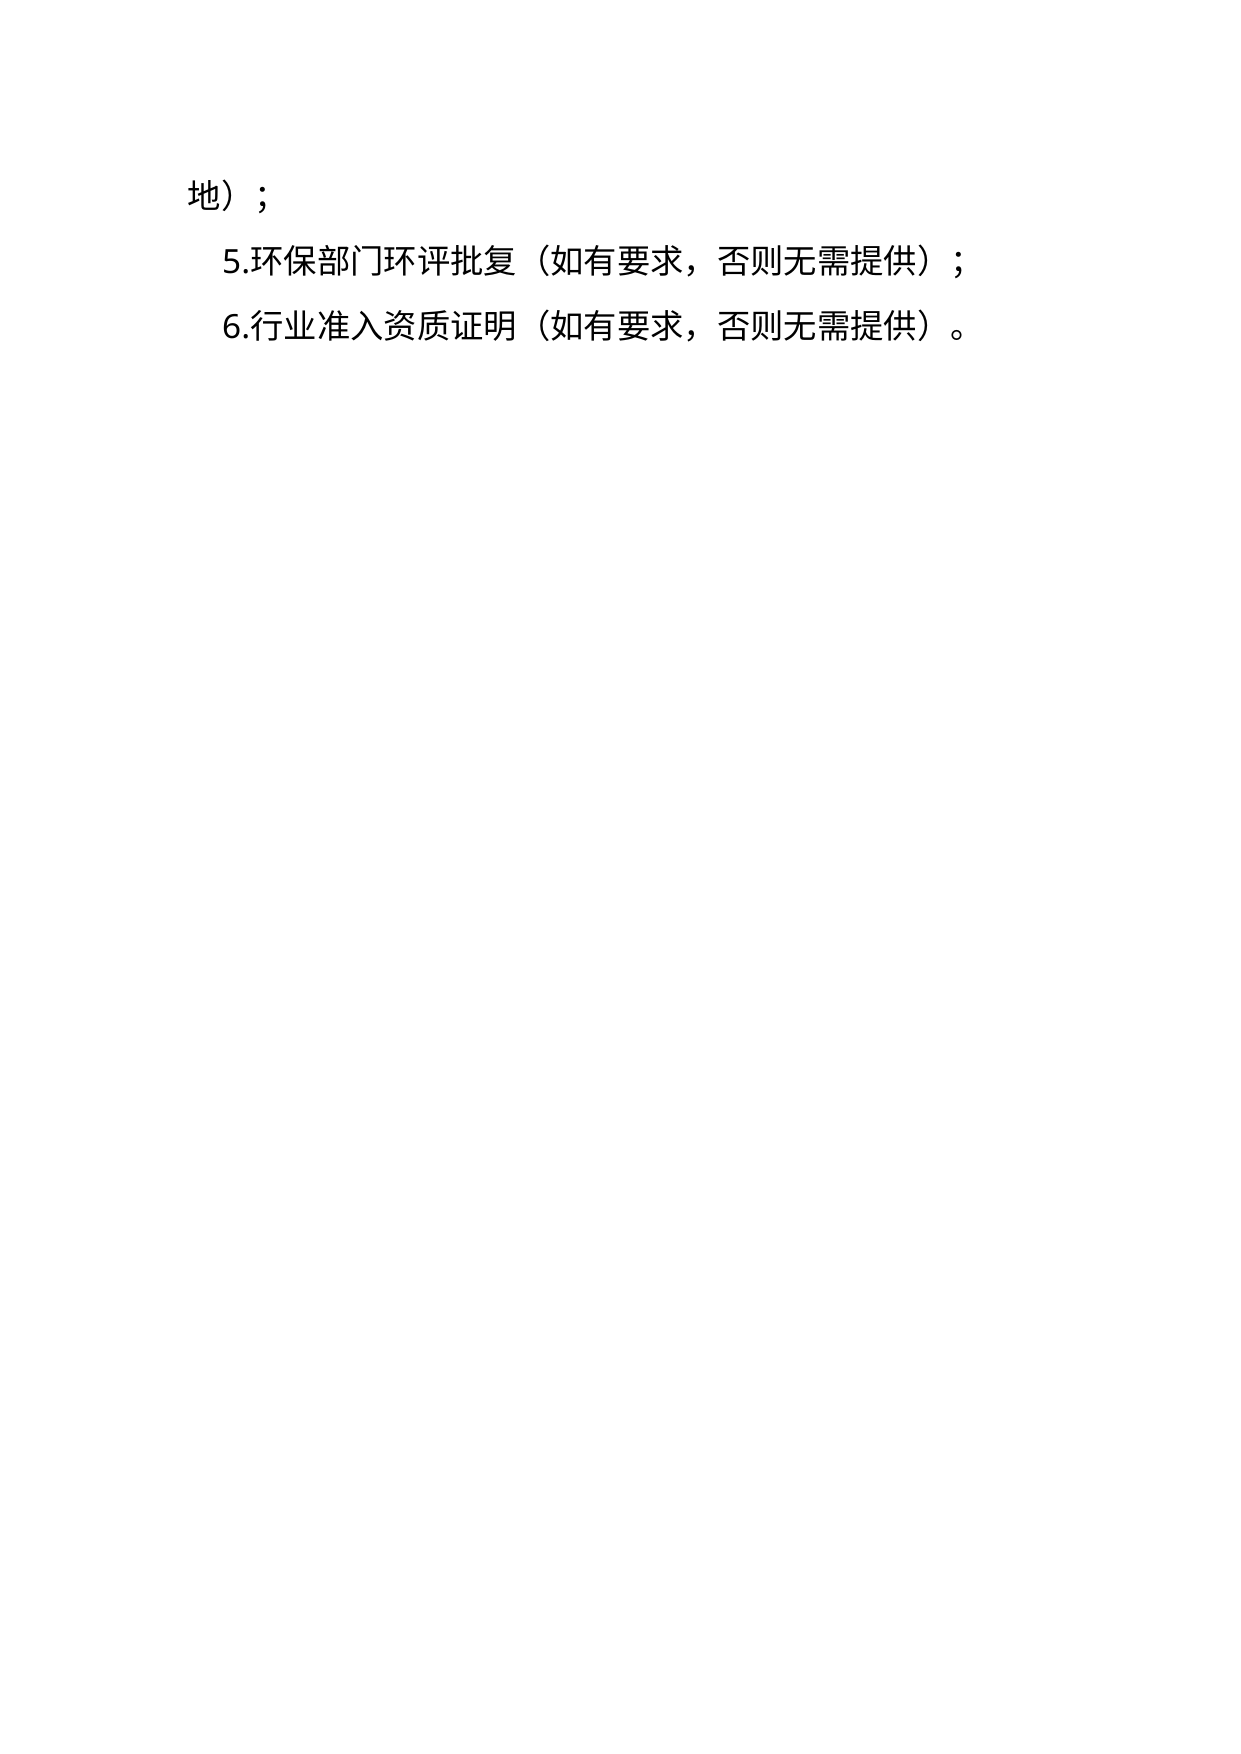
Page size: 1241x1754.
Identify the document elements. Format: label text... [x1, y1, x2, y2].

subtitle 5.环保部门环评批复（如有要求，否则无需提供）； [187, 227, 1053, 292]
text 6.行业准入资质证明（如有要求，否则无需提供）。 [187, 292, 1053, 357]
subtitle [187, 162, 1053, 227]
